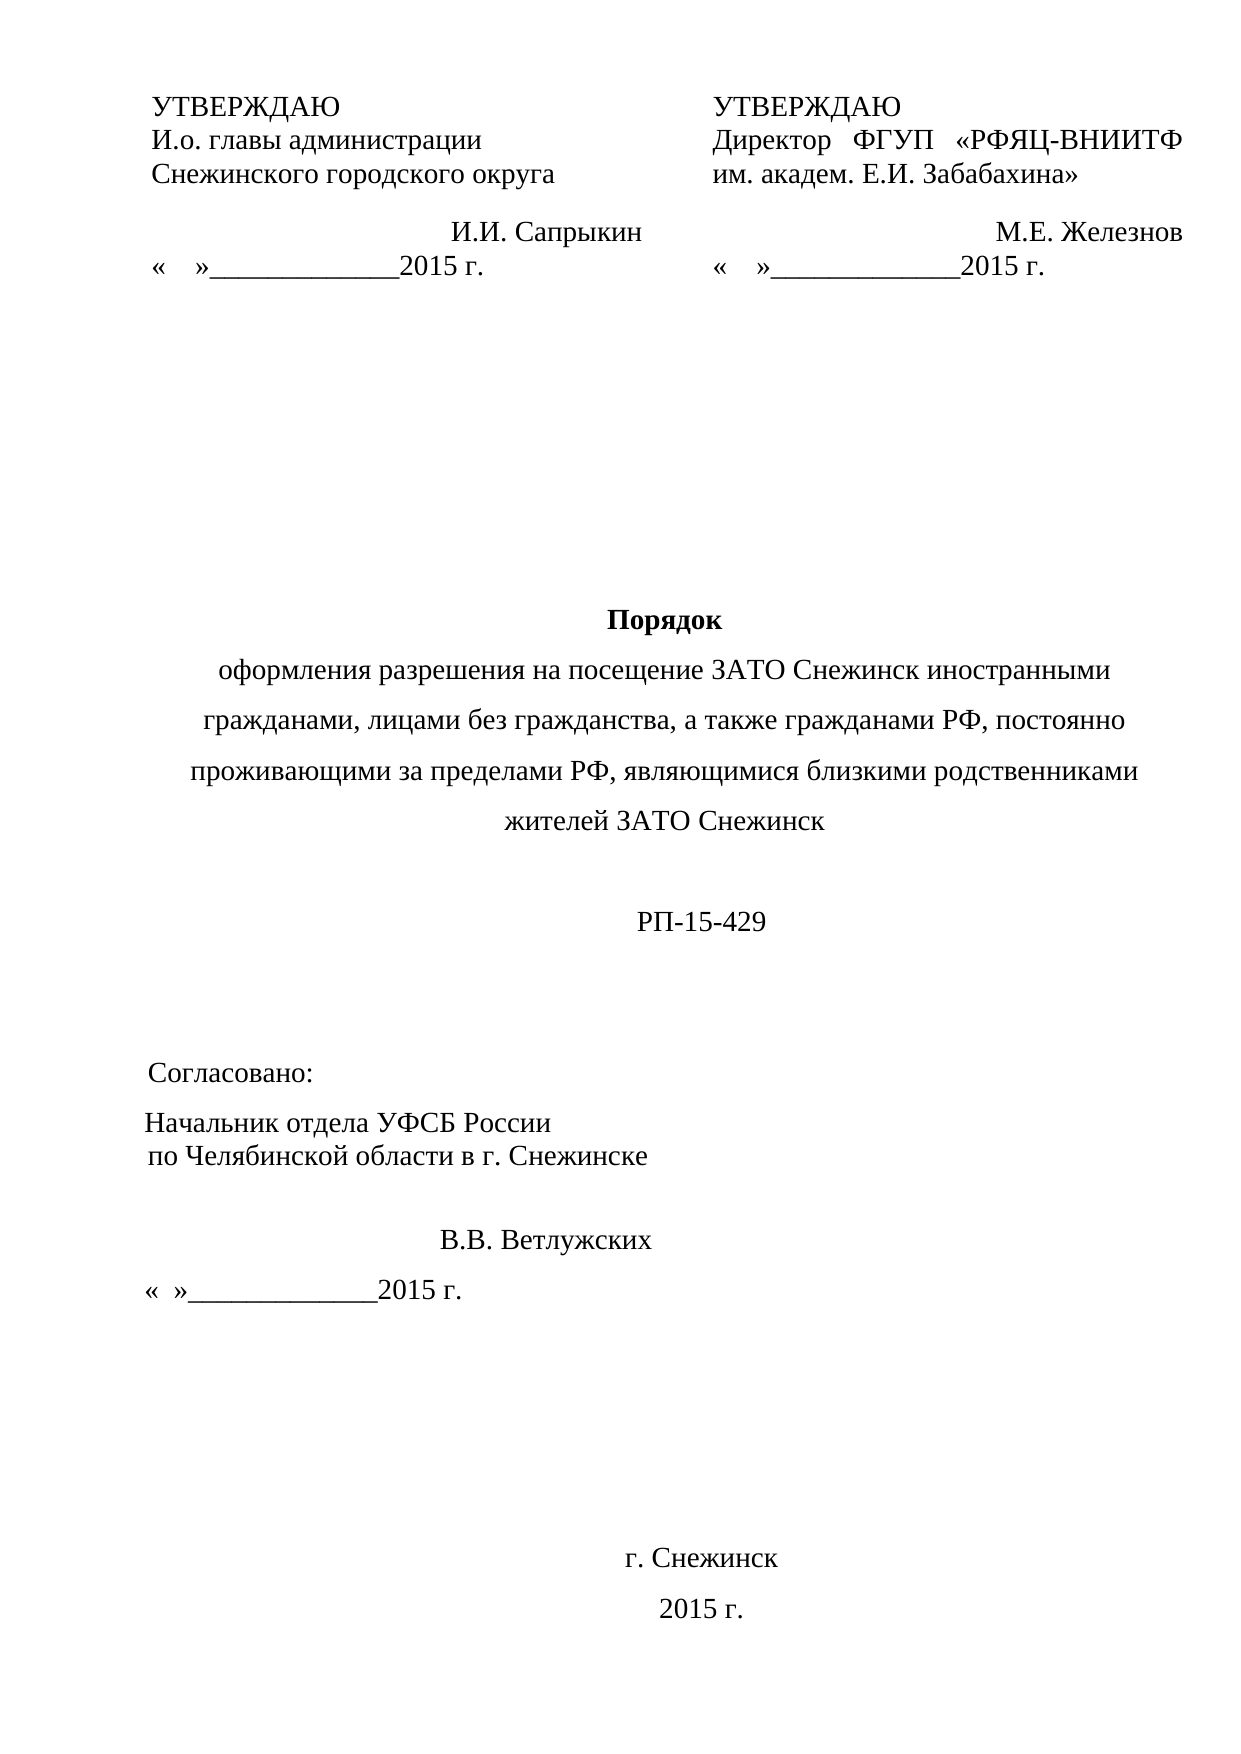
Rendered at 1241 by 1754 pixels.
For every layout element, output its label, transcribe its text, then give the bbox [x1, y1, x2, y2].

text 2015 г. [148, 1591, 1181, 1624]
text Порядок [148, 602, 1181, 635]
text оформления разрешения на посещение ЗАТО Снежинск иностранными гражданами, лицами без гражданства, а также гражданами РФ, постоянно проживающими за пределами РФ, являющимися близкими родственниками жителей ЗАТО Снежинск [148, 652, 1181, 837]
text Согласовано: [148, 1055, 1181, 1088]
text РП-15-429 [148, 904, 1181, 937]
table_header Начальник отдела УФСБ России по Челябинской области в г. Снежинске [133, 1105, 1192, 1197]
table_cell В.В. Ветлужских « »_____________2015 г. [133, 1197, 1192, 1339]
text г. Снежинск [148, 1541, 1181, 1574]
table_header УТВЕРЖДАЮ Директор ФГУП «РФЯЦ-ВНИИТФ им. академ. Е.И. Забабахина» М.Е. Железнов « »_____________2015 г. [653, 89, 1194, 317]
table_header УТВЕРЖДАЮ И.о. главы администрации Снежинского городского округа И.И. Сапрыкин « »_____________2015 г. [136, 89, 653, 317]
